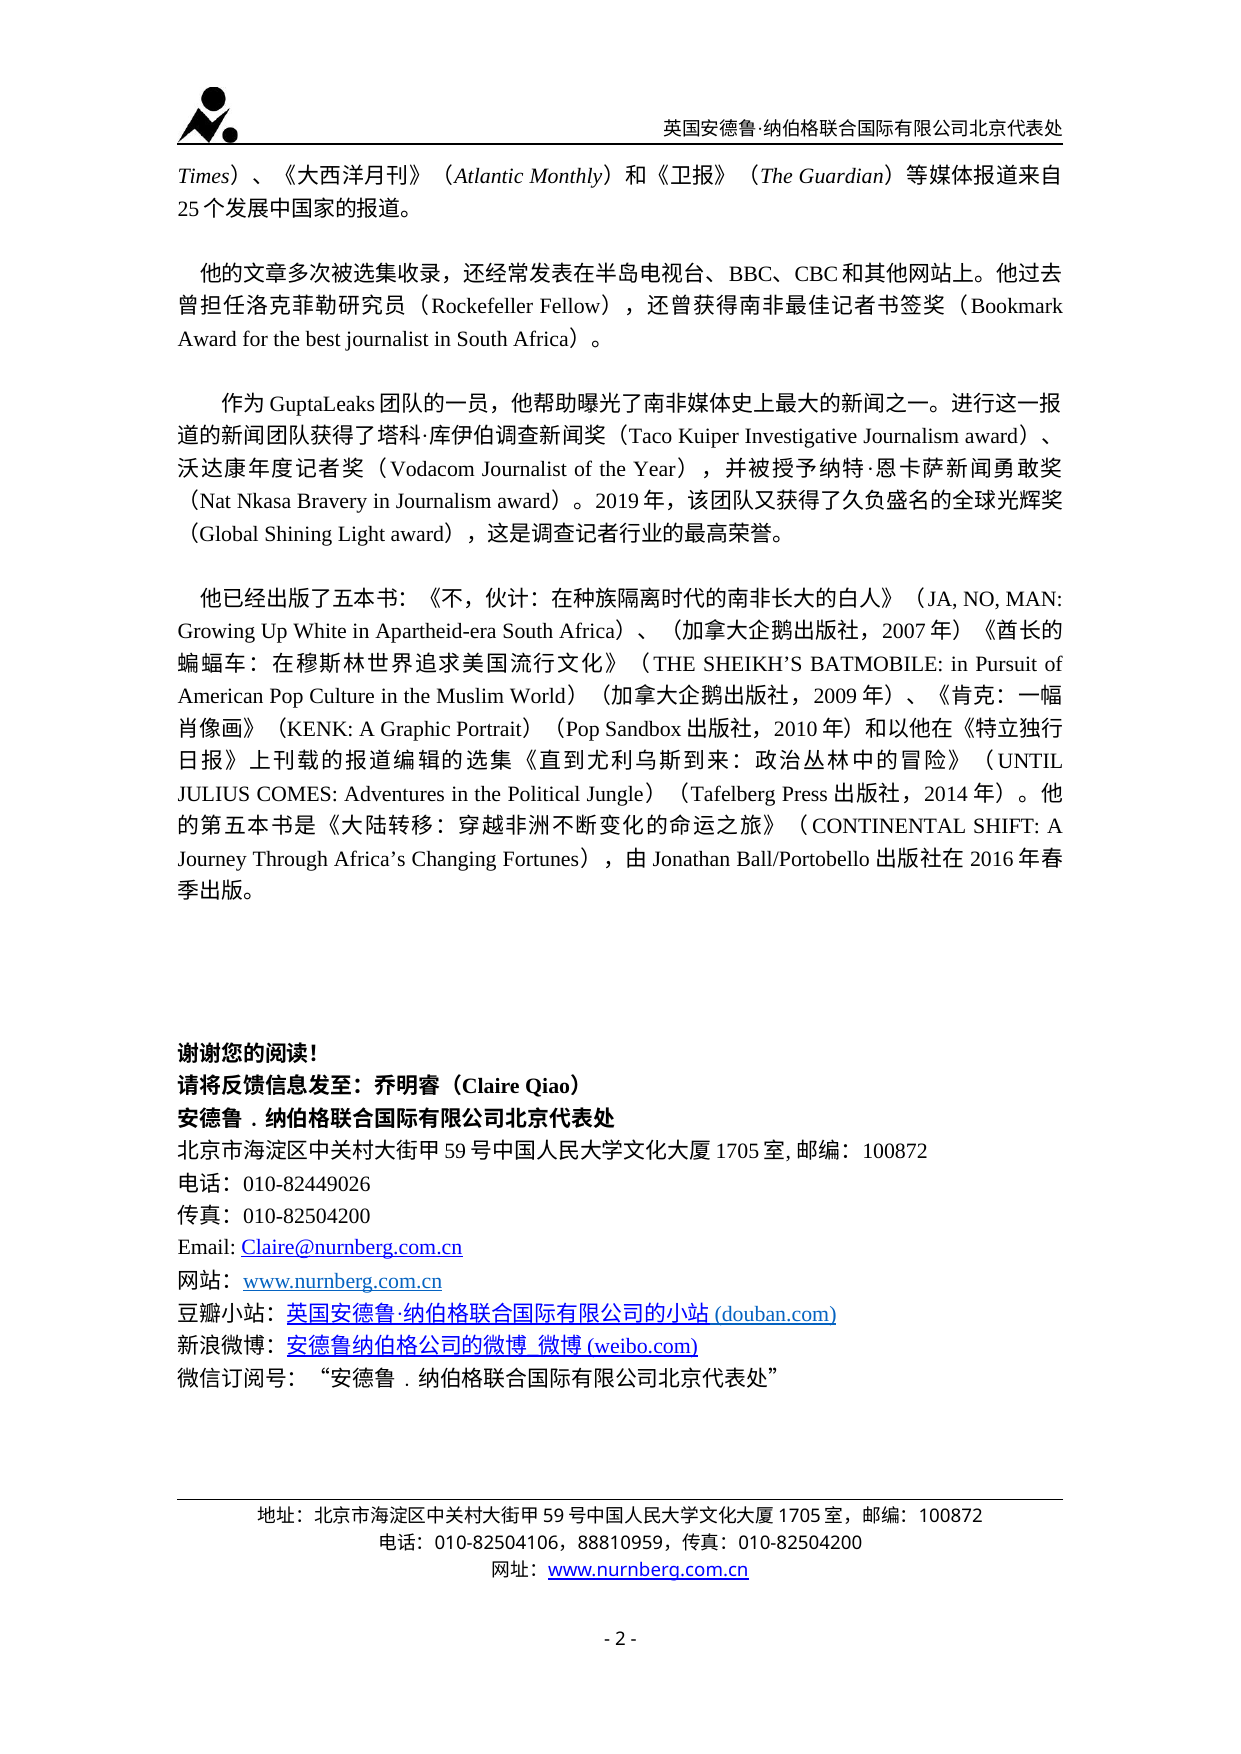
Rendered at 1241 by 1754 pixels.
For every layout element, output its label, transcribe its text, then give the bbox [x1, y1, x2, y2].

text 网站：www.nurnberg.com.cn [177, 1263, 1063, 1295]
text 安德鲁﹒纳伯格联合国际有限公司北京代表处 北京市海淀区中关村大街甲59号中国人民大学文化大厦1705室, 邮编：100872 电话：010-82449026 [177, 1100, 1063, 1198]
text 微信订阅号：“安德鲁﹒纳伯格联合国际有限公司北京代表处” [177, 1360, 1063, 1393]
text 他的文章多次被选集收录，还经常发表在半岛电视台、BBC、CBC和其他网站上。他过去曾担任洛克菲勒研究员（Rockefeller Fellow），还曾获得南非最佳记者书签奖（Bookmark Award for the best journalist in South Africa）。 [177, 255, 1063, 353]
text 谢谢您的阅读！ [177, 1035, 1063, 1068]
text 作为GuptaLeaks团队的一员，他帮助曝光了南非媒体史上最大的新闻之一。进行这一报道的新闻团队获得了塔科·库伊伯调查新闻奖（Taco Kuiper Investigative Journalism award）、沃达康年度记者奖（Vodacom Journalist of the Year），并被授予纳特·恩卡萨新闻勇敢奖（Nat Nkasa Bravery in Journalism award）。2019年，该团队又获得了久负盛名的全球光辉奖（Global Shining Light award），这是调查记者行业的最高荣誉。 [177, 385, 1063, 548]
picture [177, 87, 238, 143]
text 请将反馈信息发至：乔明睿（Claire Qiao） [177, 1068, 1063, 1100]
text 豆瓣小站：英国安德鲁·纳伯格联合国际有限公司的小站 (douban.com) [177, 1295, 1063, 1328]
text 他已经出版了五本书：《不，伙计：在种族隔离时代的南非长大的白人》（JA, NO, MAN: Growing Up White in Apartheid-era South Africa）、（加拿大企鹅出版社，2007年）《酋长的蝙蝠车：在穆斯林世界追求美国流行文化》（THE SHEIKH’S BATMOBILE: in Pursuit of American Pop Culture in the Muslim World）（加拿大企鹅出版社，2009年）、《肯克：一幅肖像画》（KENK: A Graphic Portrait）（Pop Sandbox出版社，2010年）和以他在《特立独行日报》上刊载的报道编辑的选集《直到尤利乌斯到来：政治丛林中的冒险》（UNTIL JULIUS COMES: Adventures in the Political Jungle）（Tafelberg Press出版社，2014年）。他的第五本书是《大陆转移：穿越非洲不断变化的命运之旅》（CONTINENTAL SHIFT: A Journey Through Africa’s Changing Fortunes），由Jonathan Ball/Portobello出版社在2016年春季出版。 [177, 580, 1063, 905]
text 新浪微博：安德鲁纳伯格公司的微博_微博 (weibo.com) [177, 1328, 1063, 1360]
text 传真：010-82504200 Email: Claire@nurnberg.com.cn [177, 1198, 1063, 1263]
